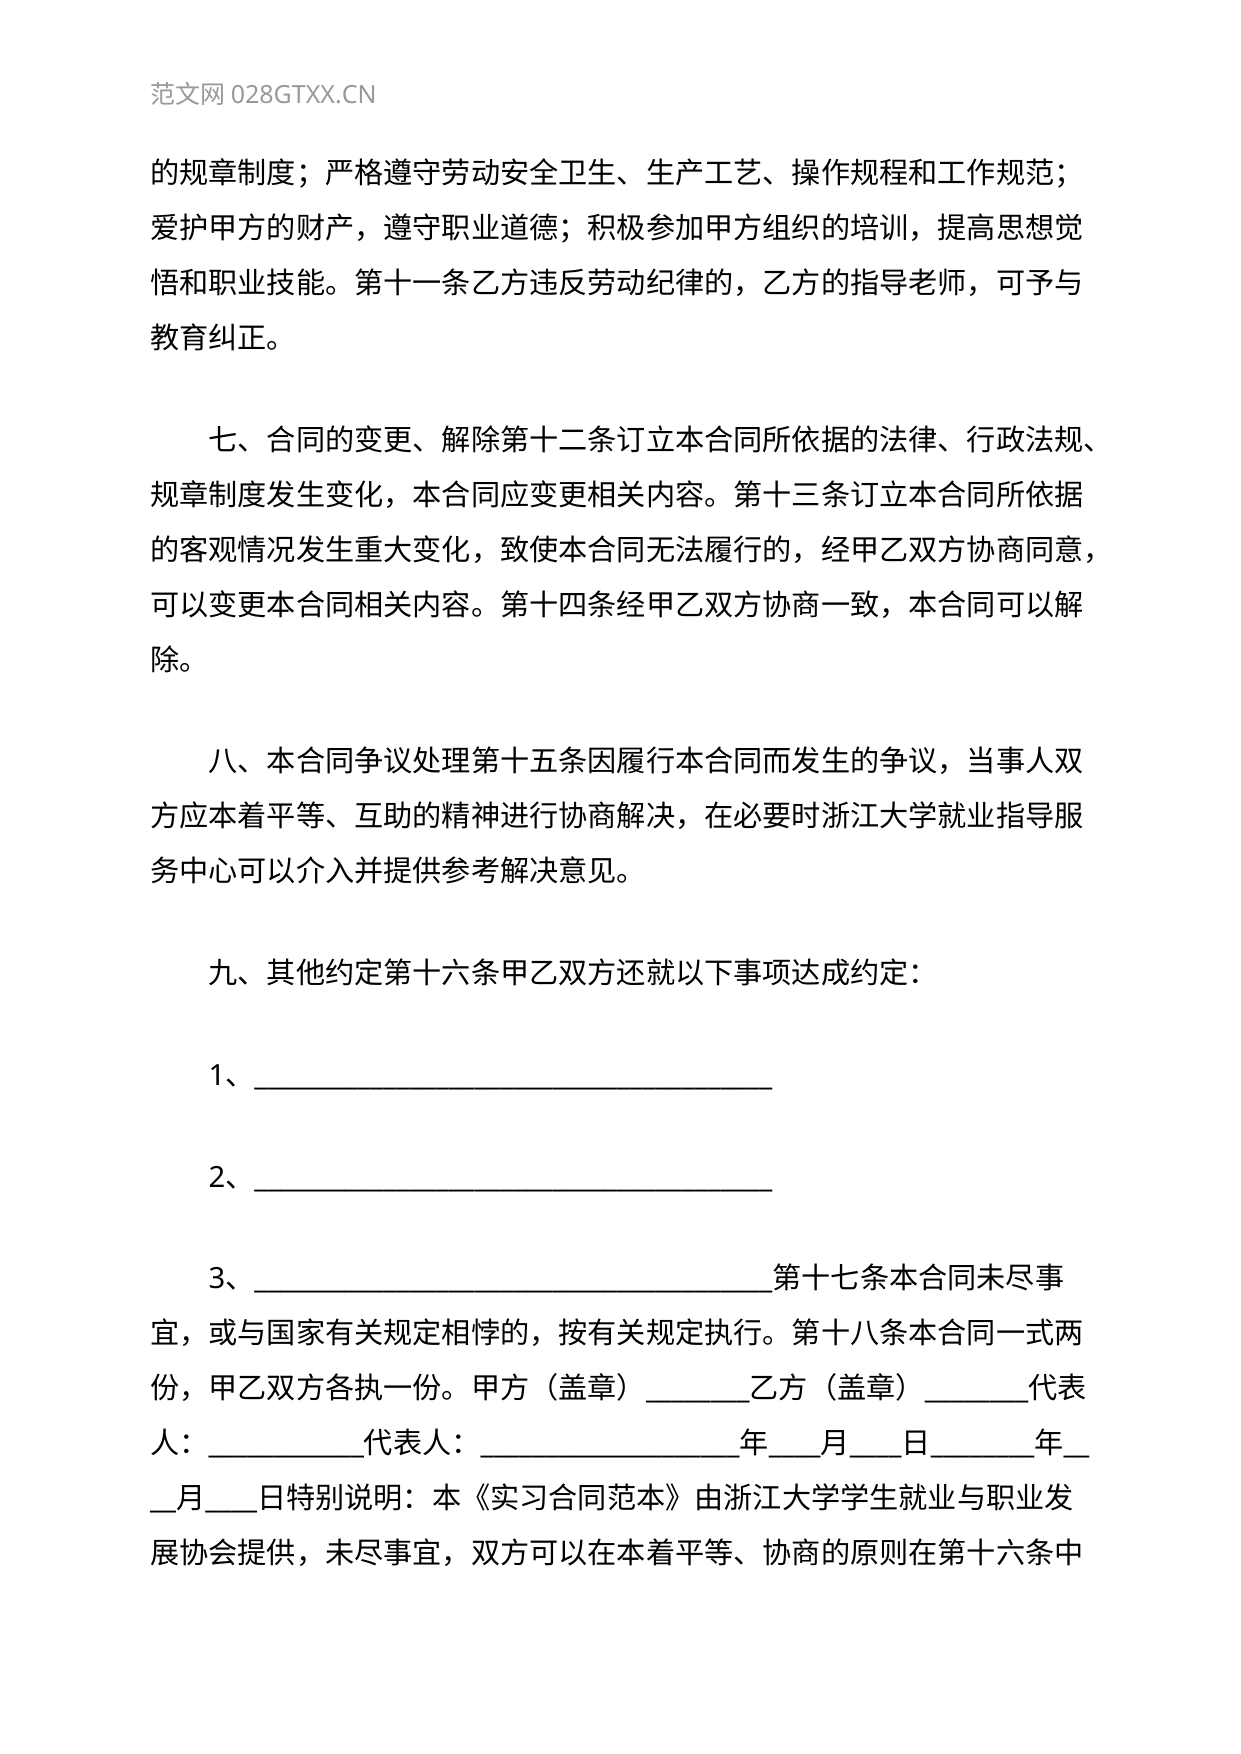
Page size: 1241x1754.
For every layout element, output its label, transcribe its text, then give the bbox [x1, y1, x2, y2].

text 2、________________________________________ [150, 1153, 1090, 1196]
text 七、合同的变更、解除第十二条订立本合同所依据的法律、行政法规、规章制度发生变化，本合同应变更相关内容。第十三条订立本合同所依据的客观情况发生重大变化，致使本合同无法履行的，经甲乙双方协商同意，可以变更本合同相关内容。第十四条经甲乙双方协商一致，本合同可以解除。 [150, 416, 1090, 678]
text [150, 1255, 1090, 1572]
text 八、本合同争议处理第十五条因履行本合同而发生的争议，当事人双方应本着平等、互助的精神进行协商解决，在必要时浙江大学就业指导服务中心可以介入并提供参考解决意见。 [150, 738, 1090, 890]
text 1、________________________________________ [150, 1051, 1090, 1093]
text 九、其他约定第十六条甲乙双方还就以下事项达成约定： [150, 949, 1090, 992]
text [150, 150, 1090, 357]
